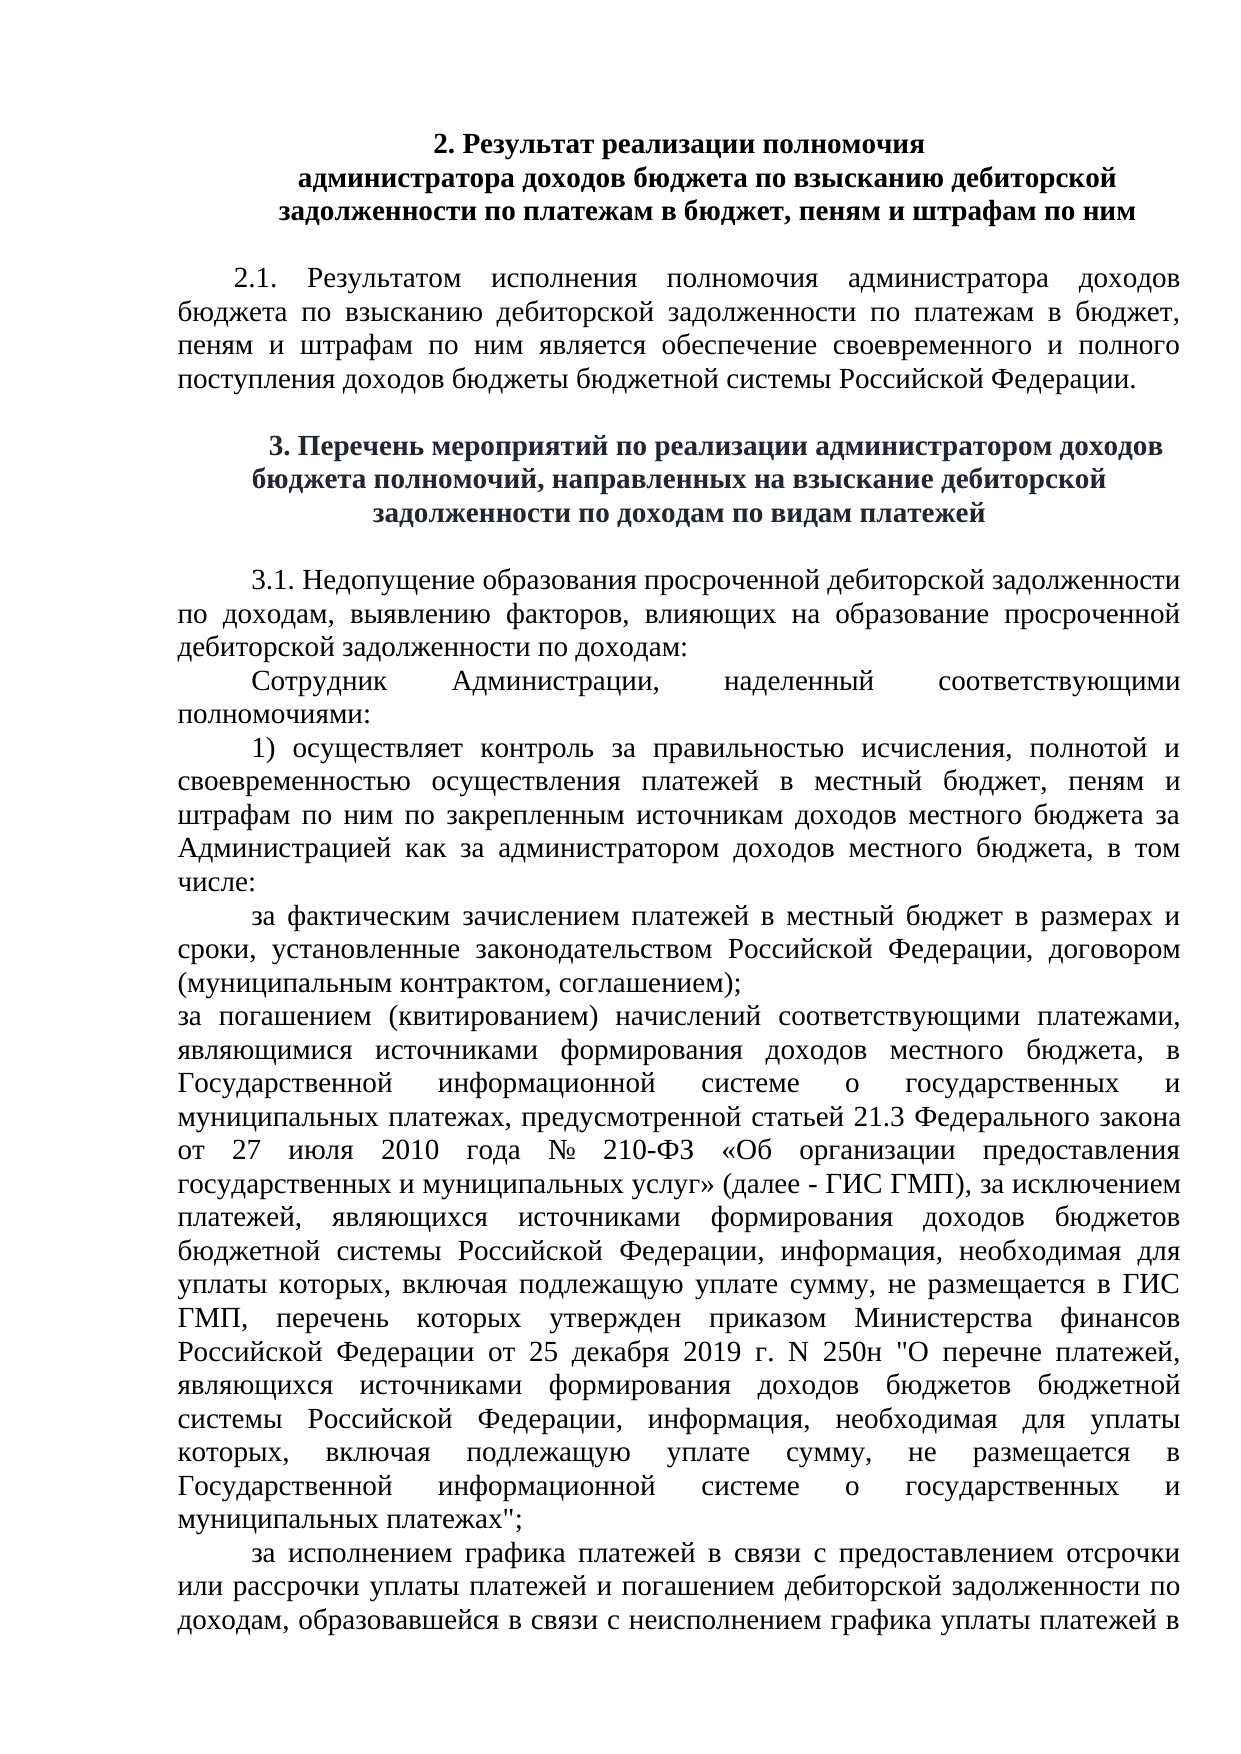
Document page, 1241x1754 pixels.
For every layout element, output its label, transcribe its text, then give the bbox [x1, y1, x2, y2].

text 2. Результат реализации полномочия [177, 126, 1181, 160]
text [177, 1535, 1181, 1636]
text администратора доходов бюджета по взысканию дебиторской [177, 160, 1181, 193]
text за фактическим зачислением платежей в местный бюджет в размерах и сроки, установленные законодательством Российской Федерации, договором (муниципальным контрактом, соглашением); [177, 898, 1181, 998]
text 2.1. Результатом исполнения полномочия администратора доходов бюджета по взысканию дебиторской задолженности по платежам в бюджет, пеням и штрафам по ним является обеспечение своевременного и полного поступления доходов бюджеты бюджетной системы Российской Федерации. [177, 260, 1181, 394]
text задолженности по платежам в бюджет, пеням и штрафам по ним [177, 193, 1181, 227]
text 1) осуществляет контроль за правильностью исчисления, полнотой и своевременностью осуществления платежей в местный бюджет, пеням и штрафам по ним по закрепленным источникам доходов местного бюджета за Администрацией как за администратором доходов местного бюджета, в том числе: [177, 730, 1181, 898]
text Сотрудник Администрации, наделенный соответствующими полномочиями: [177, 663, 1181, 730]
text 3.1. Недопущение образования просроченной дебиторской задолженности по доходам, выявлению факторов, влияющих на образование просроченной дебиторской задолженности по доходам: [177, 562, 1181, 663]
text 3. Перечень мероприятий по реализации администратором доходов бюджета полномочий, направленных на взыскание дебиторской задолженности по доходам по видам платежей [986, 428, 1181, 529]
text за погашением (квитированием) начислений соответствующими платежами, являющимися источниками формирования доходов местного бюджета, в Государственной информационной системе о государственных и муниципальных платежах, предусмотренной статьей 21.3 Федерального закона от 27 июля 2010 года № 210-ФЗ «Об организации предоставления государственных и муниципальных услуг» (далее - ГИС ГМП), за исключением платежей, являющихся источниками формирования доходов бюджетов бюджетной системы Российской Федерации, информация, необходимая для уплаты которых, включая подлежащую уплате сумму, не размещается в ГИС ГМП, перечень которых утвержден приказом Министерства финансов Российской Федерации от 25 декабря 2019 г. N 250н "О перечне платежей, являющихся источниками формирования доходов бюджетов бюджетной системы Российской Федерации, информация, необходимая для уплаты которых, включая подлежащую уплате сумму, не размещается в Государственной информационной системе о государственных и муниципальных платежах"; [177, 998, 1181, 1535]
text 3. Перечень мероприятий по реализации администратором доходов бюджета полномочий, направленных на взыскание дебиторской задолженности по доходам по видам платежей [177, 428, 373, 529]
